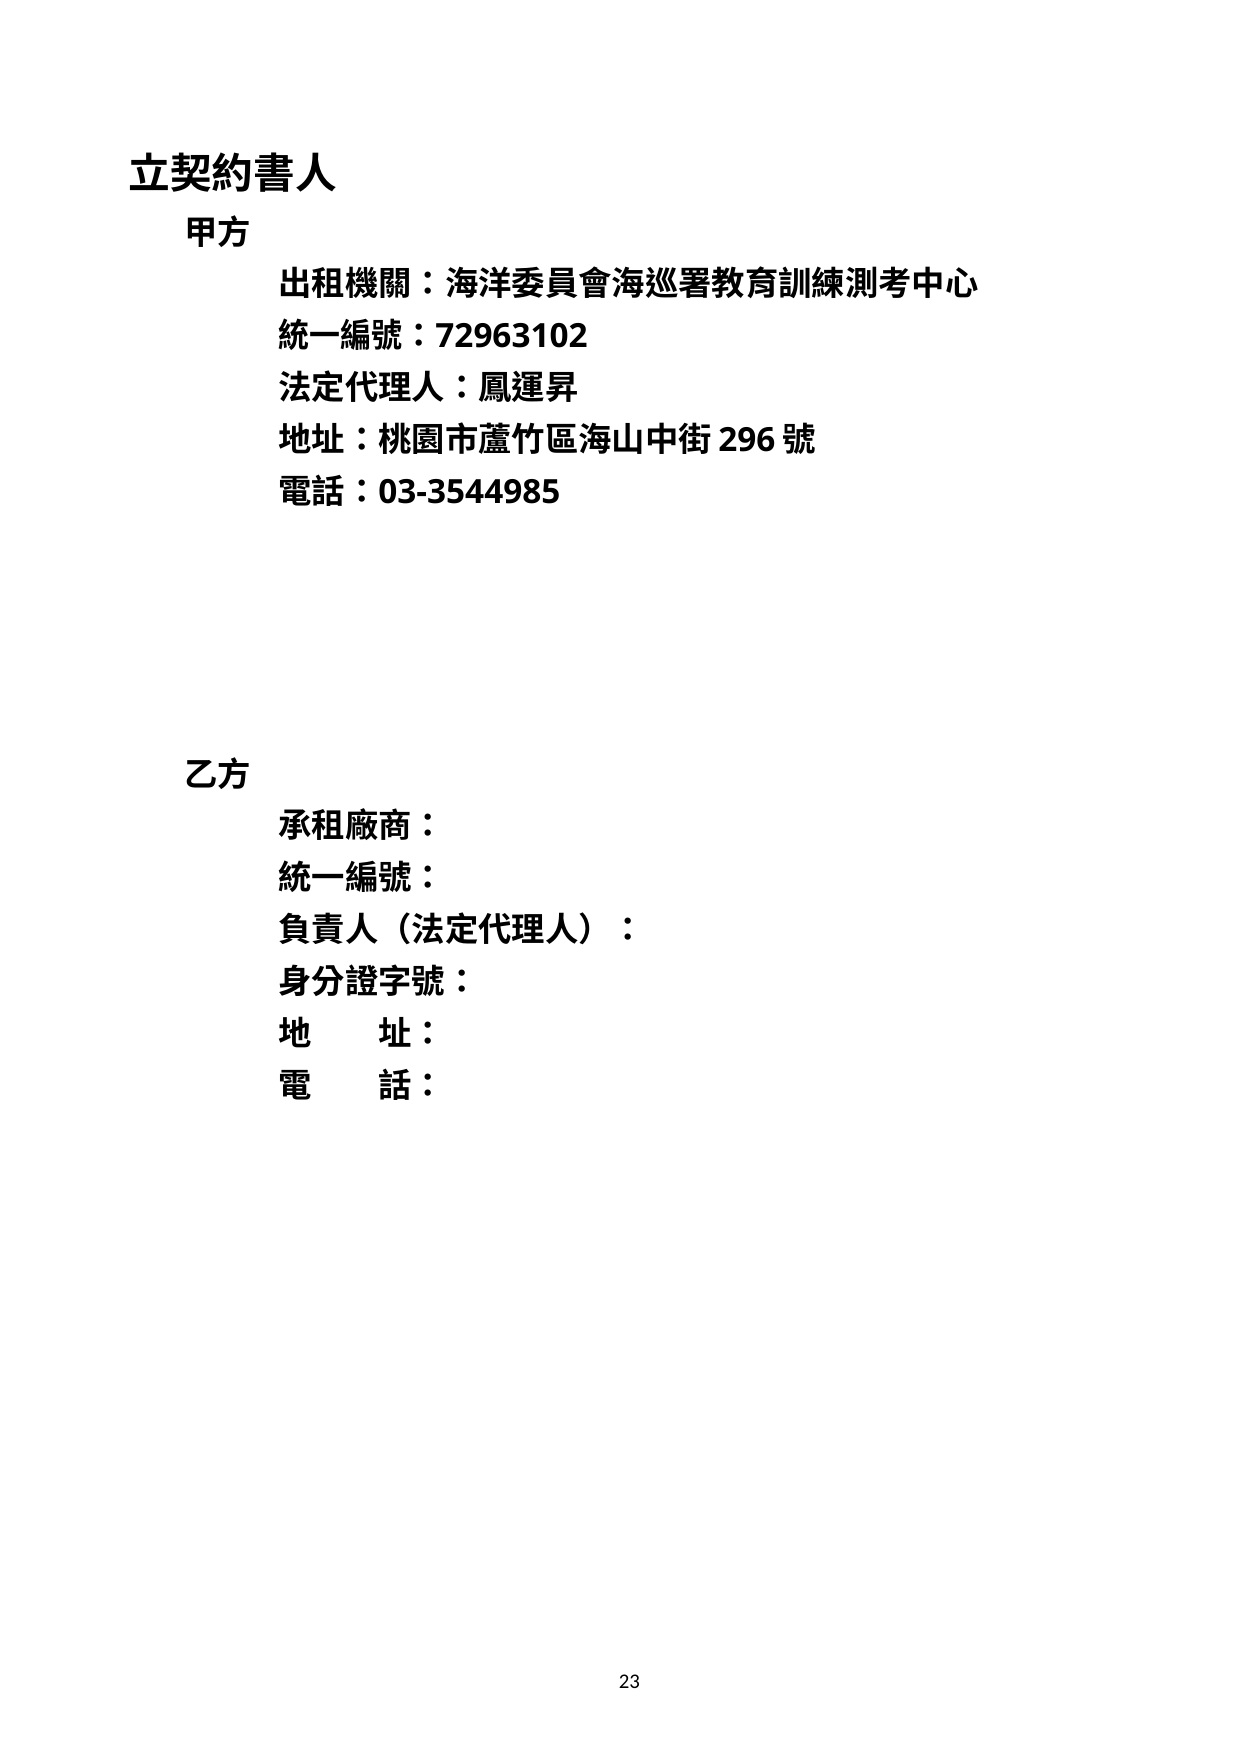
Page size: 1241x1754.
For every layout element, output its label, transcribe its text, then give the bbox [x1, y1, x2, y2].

text 身分證字號： [278, 952, 1130, 1004]
text 乙方 [184, 749, 1130, 795]
text 地址：桃園市蘆竹區海山中街296號 [278, 410, 1130, 462]
text 電話：03-3544985 [278, 462, 1130, 514]
text 地 址： [278, 1004, 1130, 1056]
text 統一編號： [278, 847, 1130, 899]
text 負責人（法定代理人）： [278, 899, 1130, 952]
text 承租廠商： [278, 795, 1130, 847]
text 甲方 [184, 208, 1130, 254]
text 出租機關：海洋委員會海巡署教育訓練測考中心 [278, 254, 1130, 306]
text 統一編號：72963102 [278, 306, 1130, 358]
text 電 話： [278, 1056, 1130, 1108]
text 立契約書人 [128, 133, 1130, 208]
text 法定代理人：鳳運昇 [278, 358, 1130, 410]
